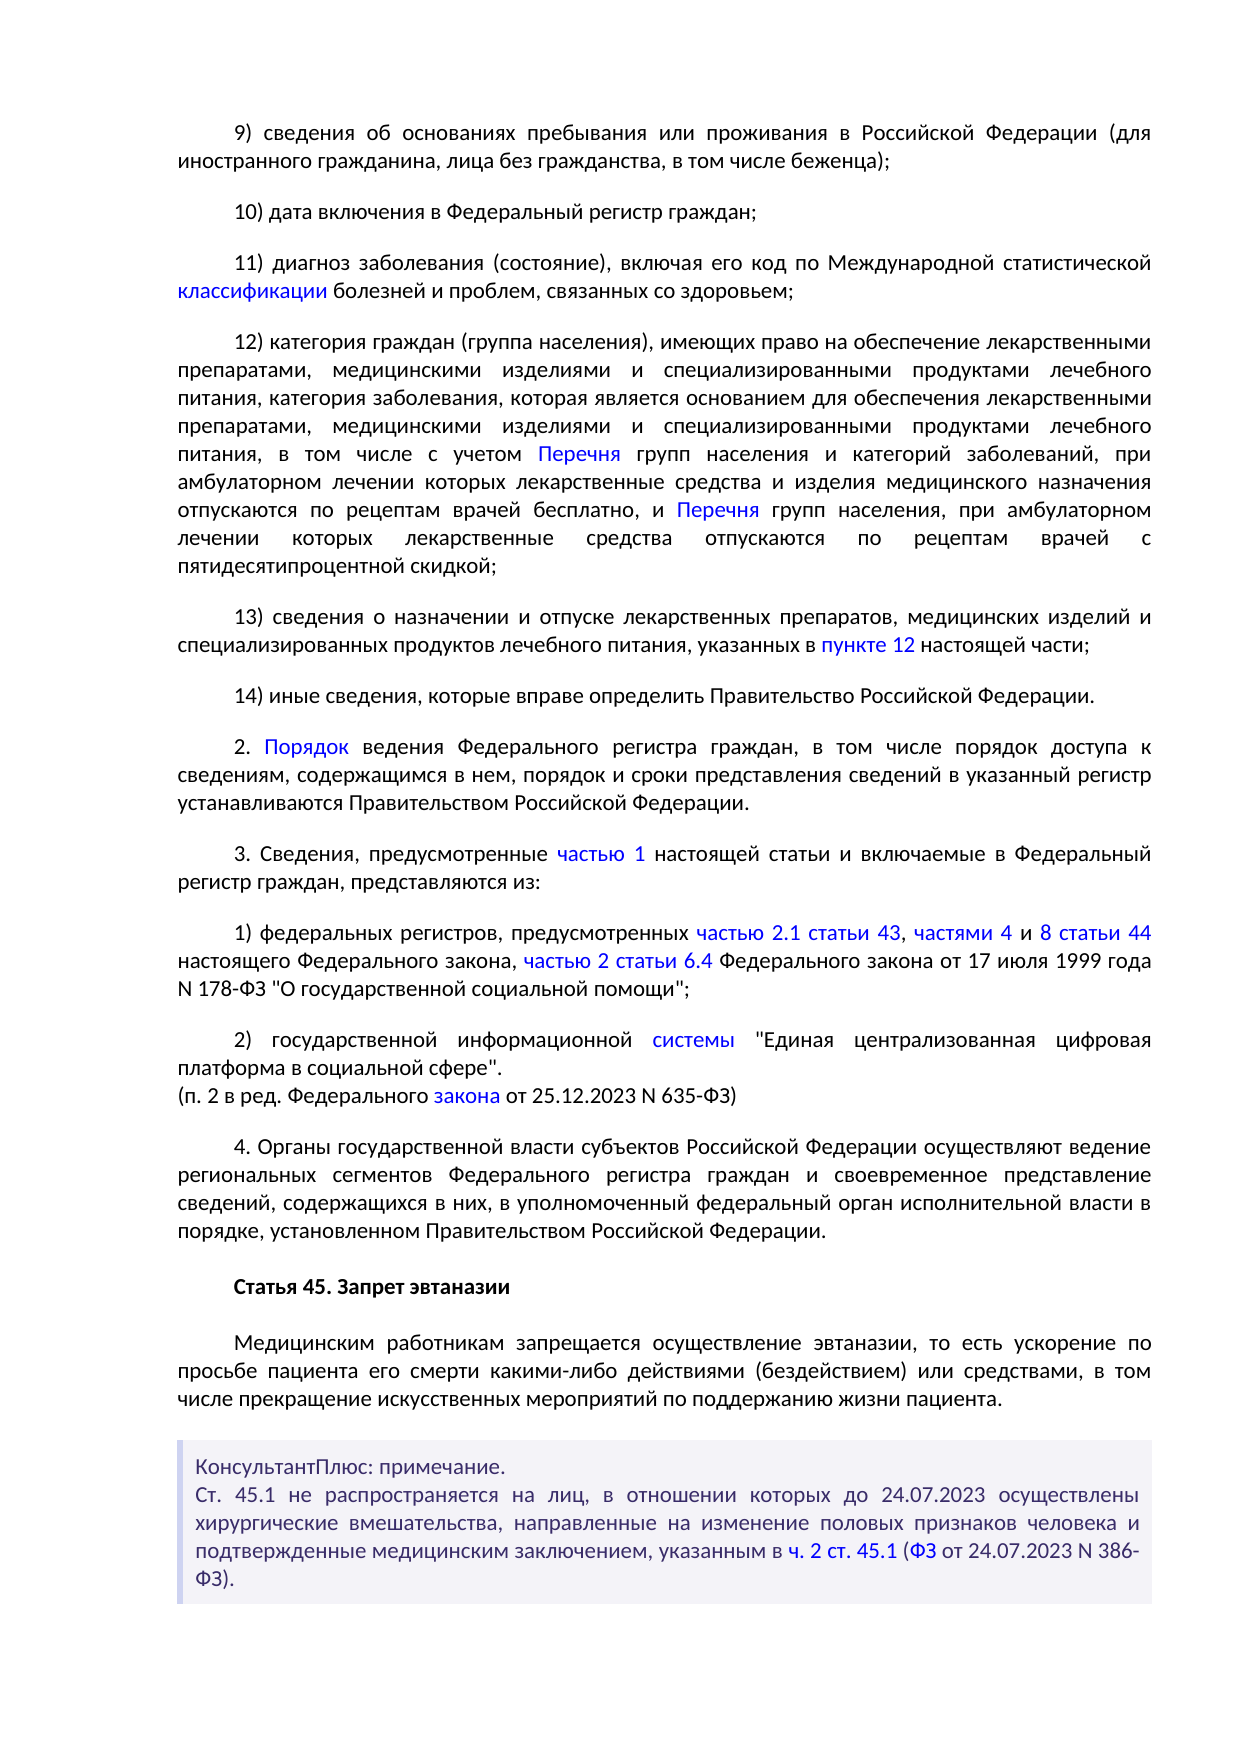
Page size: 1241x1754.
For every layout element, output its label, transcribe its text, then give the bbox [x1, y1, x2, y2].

text Медицинским работникам запрещается осуществление эвтаназии, то есть ускорение по просьбе пациента его смерти какими-либо действиями (бездействием) или средствами, в том числе прекращение искусственных мероприятий по поддержанию жизни пациента. [177, 1328, 1152, 1412]
text 1) федеральных регистров, предусмотренных частью 2.1 статьи 43, частями 4 и 8 статьи 44 настоящего Федерального закона, частью 2 статьи 6.4 Федерального закона от 17 июля 1999 года N 178-ФЗ "О государственной социальной помощи"; [177, 918, 1152, 1002]
text 14) иные сведения, которые вправе определить Правительство Российской Федерации. [177, 681, 1152, 709]
text 12) категория граждан (группа населения), имеющих право на обеспечение лекарственными препаратами, медицинскими изделиями и специализированными продуктами лечебного питания, категория заболевания, которая является основанием для обеспечения лекарственными препаратами, медицинскими изделиями и специализированными продуктами лечебного питания, в том числе с учетом Перечня групп населения и категорий заболеваний, при амбулаторном лечении которых лекарственные средства и изделия медицинского назначения отпускаются по рецептам врачей бесплатно, и Перечня групп населения, при амбулаторном лечении которых лекарственные средства отпускаются по рецептам врачей с пятидесятипроцентной скидкой; [177, 327, 1152, 579]
title Статья 45. Запрет эвтаназии [177, 1272, 1152, 1300]
table_header [183, 1440, 195, 1604]
text 2) государственной информационной системы "Единая централизованная цифровая платформа в социальной сфере". [177, 1025, 1152, 1081]
text (п. 2 в ред. Федерального закона от 25.12.2023 N 635-ФЗ) [177, 1081, 1152, 1109]
text 10) дата включения в Федеральный регистр граждан; [177, 197, 1152, 225]
text 2. Порядок ведения Федерального регистра граждан, в том числе порядок доступа к сведениям, содержащимся в нем, порядок и сроки представления сведений в указанный регистр устанавливаются Правительством Российской Федерации. [177, 732, 1152, 816]
text 4. Органы государственной власти субъектов Российской Федерации осуществляют ведение региональных сегментов Федерального регистра граждан и своевременное представление сведений, содержащихся в них, в уполномоченный федеральный орган исполнительной власти в порядке, установленном Правительством Российской Федерации. [177, 1132, 1152, 1244]
table_header [1140, 1440, 1152, 1604]
text 9) сведения об основаниях пребывания или проживания в Российской Федерации (для иностранного гражданина, лица без гражданства, в том числе беженца); [177, 118, 1152, 174]
text 13) сведения о назначении и отпуске лекарственных препаратов, медицинских изделий и специализированных продуктов лечебного питания, указанных в пункте 12 настоящей части; [177, 602, 1152, 658]
table_header [177, 1440, 183, 1604]
table_header КонсультантПлюс: примечание. Ст. 45.1 не распространяется на лиц, в отношении которых до 24.07.2023 осуществлены хирургические вмешательства, направленные на изменение половых признаков человека и подтвержденные медицинским заключением, указанным в ч. 2 ст. 45.1 (ФЗ от 24.07.2023 N 386-ФЗ). [195, 1440, 1140, 1604]
text 11) диагноз заболевания (состояние), включая его код по Международной статистической классификации болезней и проблем, связанных со здоровьем; [177, 248, 1152, 304]
text 3. Сведения, предусмотренные частью 1 настоящей статьи и включаемые в Федеральный регистр граждан, представляются из: [177, 839, 1152, 895]
